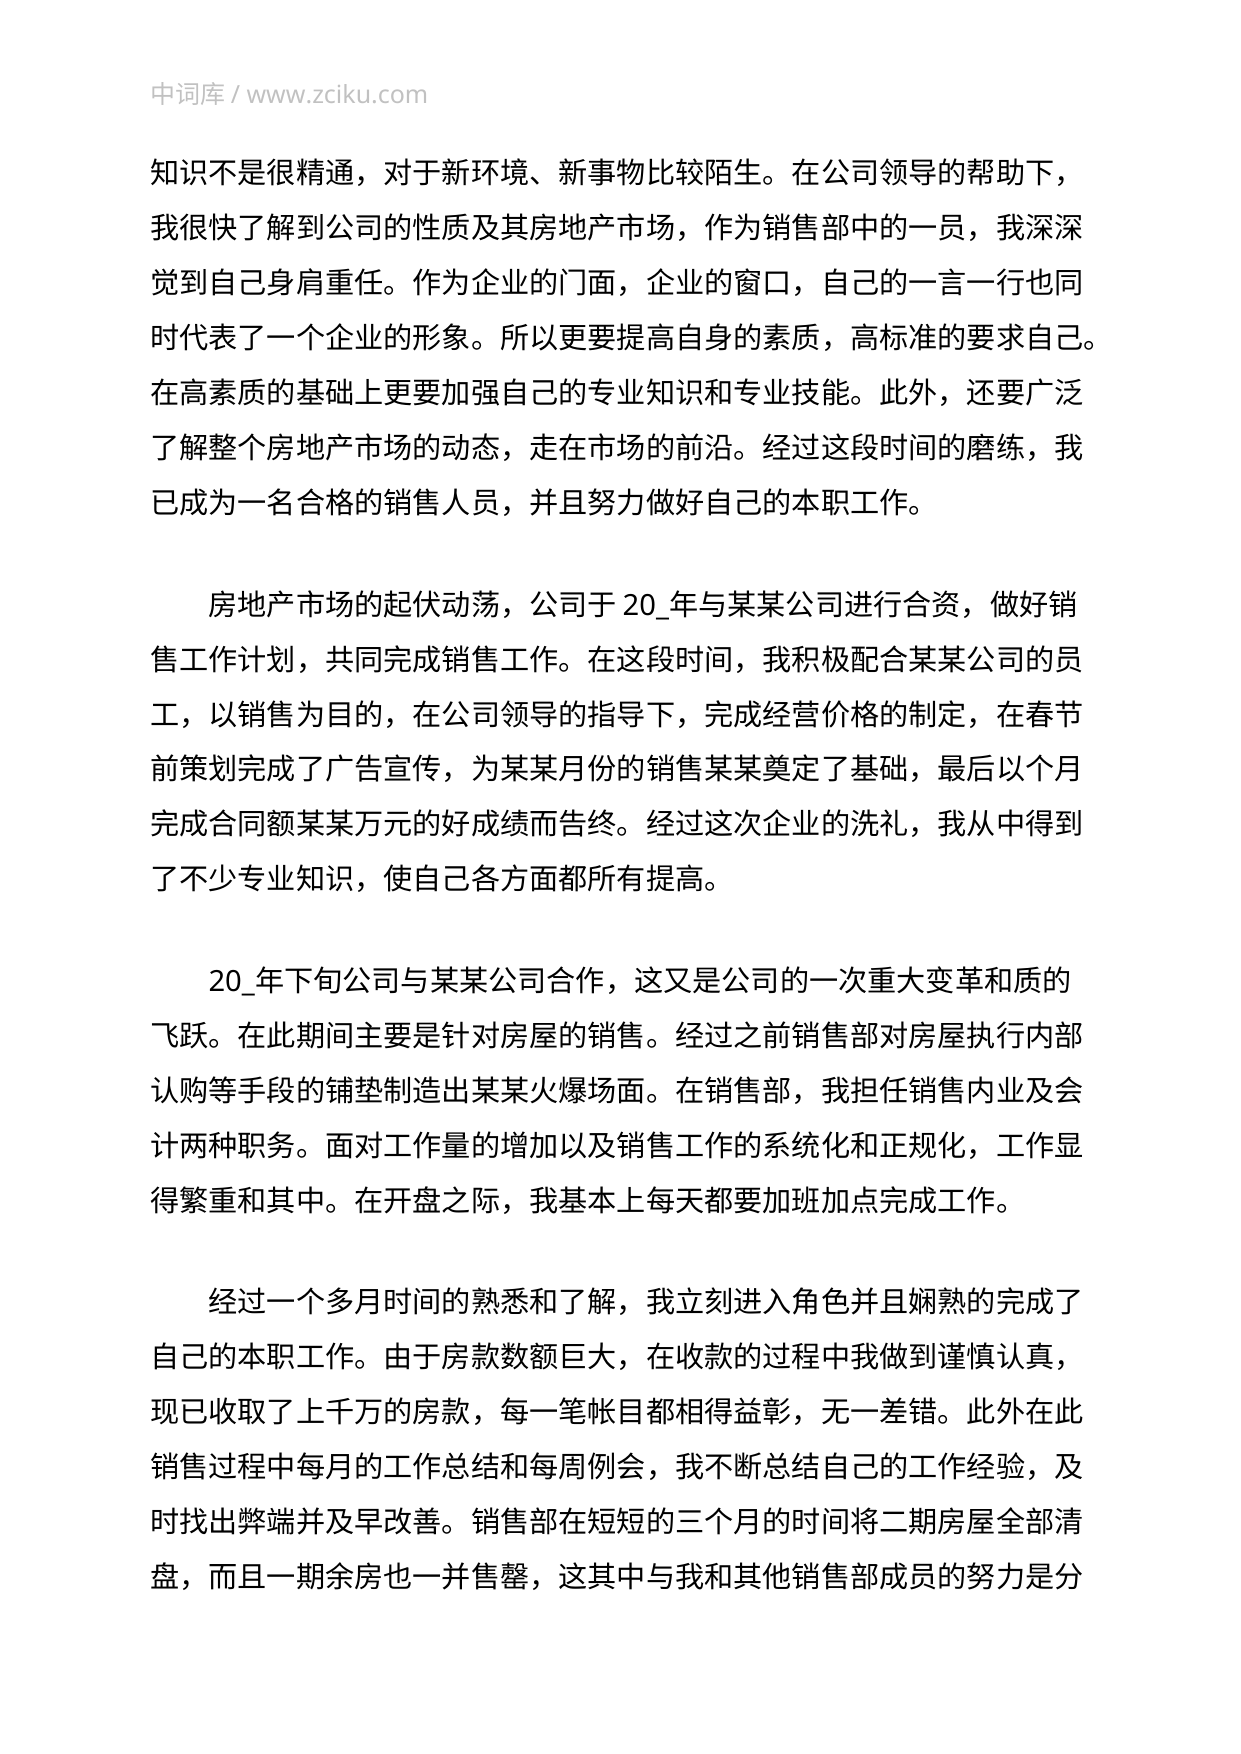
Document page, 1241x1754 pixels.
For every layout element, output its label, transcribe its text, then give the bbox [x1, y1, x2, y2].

text 房地产市场的起伏动荡，公司于20_年与某某公司进行合资，做好销售工作计划，共同完成销售工作。在这段时间，我积极配合某某公司的员工，以销售为目的，在公司领导的指导下，完成经营价格的制定，在春节前策划完成了广告宣传，为某某月份的销售某某奠定了基础，最后以个月完成合同额某某万元的好成绩而告终。经过这次企业的洗礼，我从中得到了不少专业知识，使自己各方面都所有提高。 [150, 581, 1090, 898]
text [150, 1279, 1090, 1596]
text 20_年下旬公司与某某公司合作，这又是公司的一次重大变革和质的飞跃。在此期间主要是针对房屋的销售。经过之前销售部对房屋执行内部认购等手段的铺垫制造出某某火爆场面。在销售部，我担任销售内业及会计两种职务。面对工作量的增加以及销售工作的系统化和正规化，工作显得繁重和其中。在开盘之际，我基本上每天都要加班加点完成工作。 [150, 957, 1090, 1219]
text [150, 150, 1090, 522]
